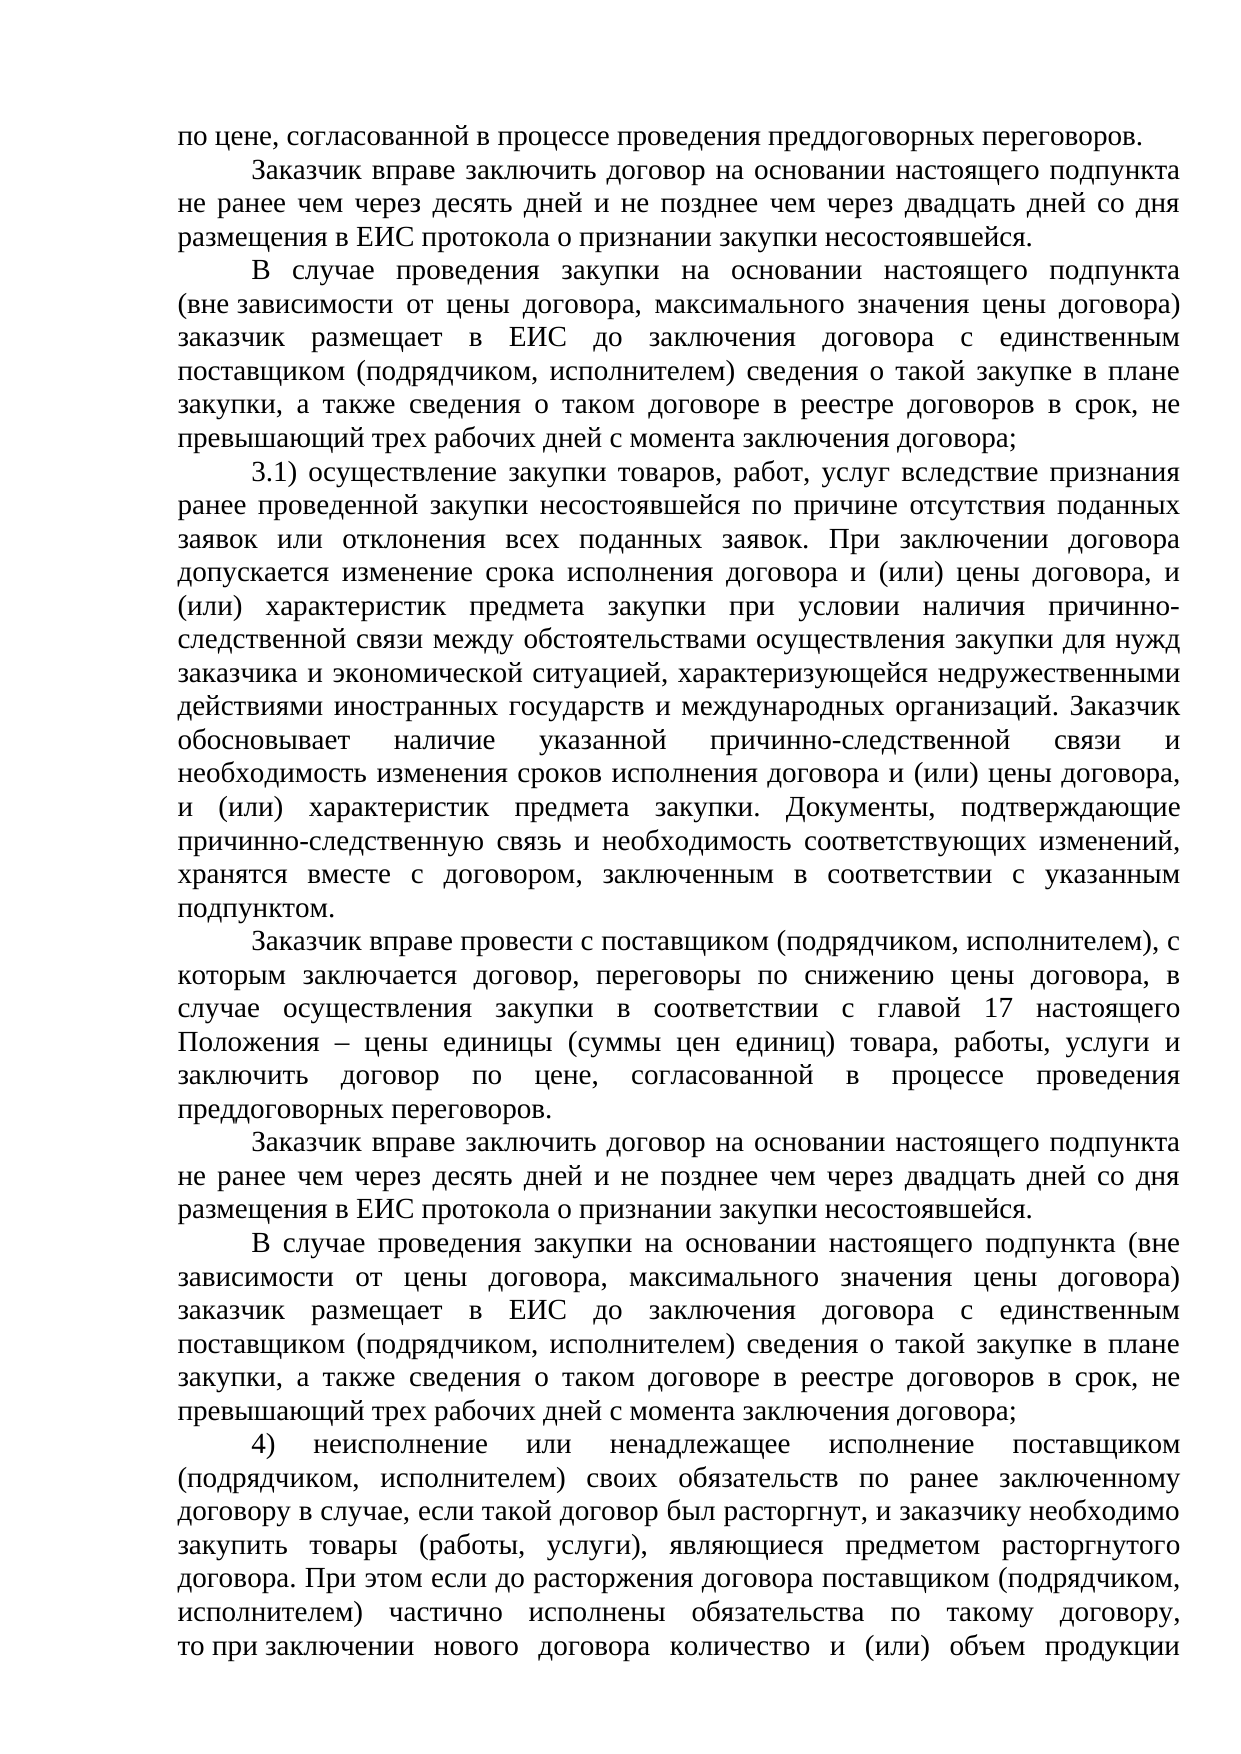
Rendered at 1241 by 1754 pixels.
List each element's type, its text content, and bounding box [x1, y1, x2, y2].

text Заказчик вправе провести с поставщиком (подрядчиком, исполнителем), с которым заключается договор, переговоры по снижению цены договора, в случае осуществления закупки в соответствии с главой 17 настоящего Положения – цены единицы (суммы цен единиц) товара, работы, услуги и заключить договор по цене, согласованной в процессе проведения преддоговорных переговоров. [177, 923, 1181, 1124]
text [177, 118, 1181, 152]
text Заказчик вправе заключить договор на основании настоящего подпункта не ранее чем через десять дней и не позднее чем через двадцать дней со дня размещения в ЕИС протокола о признании закупки несостоявшейся. [177, 1124, 1181, 1225]
text Заказчик вправе заключить договор на основании настоящего подпункта не ранее чем через десять дней и не позднее чем через двадцать дней со дня размещения в ЕИС протокола о признании закупки несостоявшейся. [177, 152, 1181, 252]
text В случае проведения закупки на основании настоящего подпункта (вне зависимости от цены договора, максимального значения цены договора) заказчик размещает в ЕИС до заключения договора с единственным поставщиком (подрядчиком, исполнителем) сведения о такой закупке в плане закупки, а также сведения о таком договоре в реестре договоров в срок, не превышающий трех рабочих дней с момента заключения договора; [177, 1225, 1181, 1426]
text В случае проведения закупки на основании настоящего подпункта (вне зависимости от цены договора, максимального значения цены договора) заказчик размещает в ЕИС до заключения договора с единственным поставщиком (подрядчиком, исполнителем) сведения о такой закупке в плане закупки, а также сведения о таком договоре в реестре договоров в срок, не превышающий трех рабочих дней с момента заключения договора; [177, 252, 1181, 454]
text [177, 1426, 1181, 1661]
text 3.1) осуществление закупки товаров, работ, услуг вследствие признания ранее проведенной закупки несостоявшейся по причине отсутствия поданных заявок или отклонения всех поданных заявок. При заключении договора допускается изменение срока исполнения договора и (или) цены договора, и (или) характеристик предмета закупки при условии наличия причинно-следственной связи между обстоятельствами осуществления закупки для нужд заказчика и экономической ситуацией, характеризующейся недружественными действиями иностранных государств и международных организаций. Заказчик обосновывает наличие указанной причинно-следственной связи и необходимость изменения сроков исполнения договора и (или) цены договора, и (или) характеристик предмета закупки. Документы, подтверждающие причинно-следственную связь и необходимость соответствующих изменений, хранятся вместе с договором, заключенным в соответствии с указанным подпунктом. [177, 454, 1181, 923]
